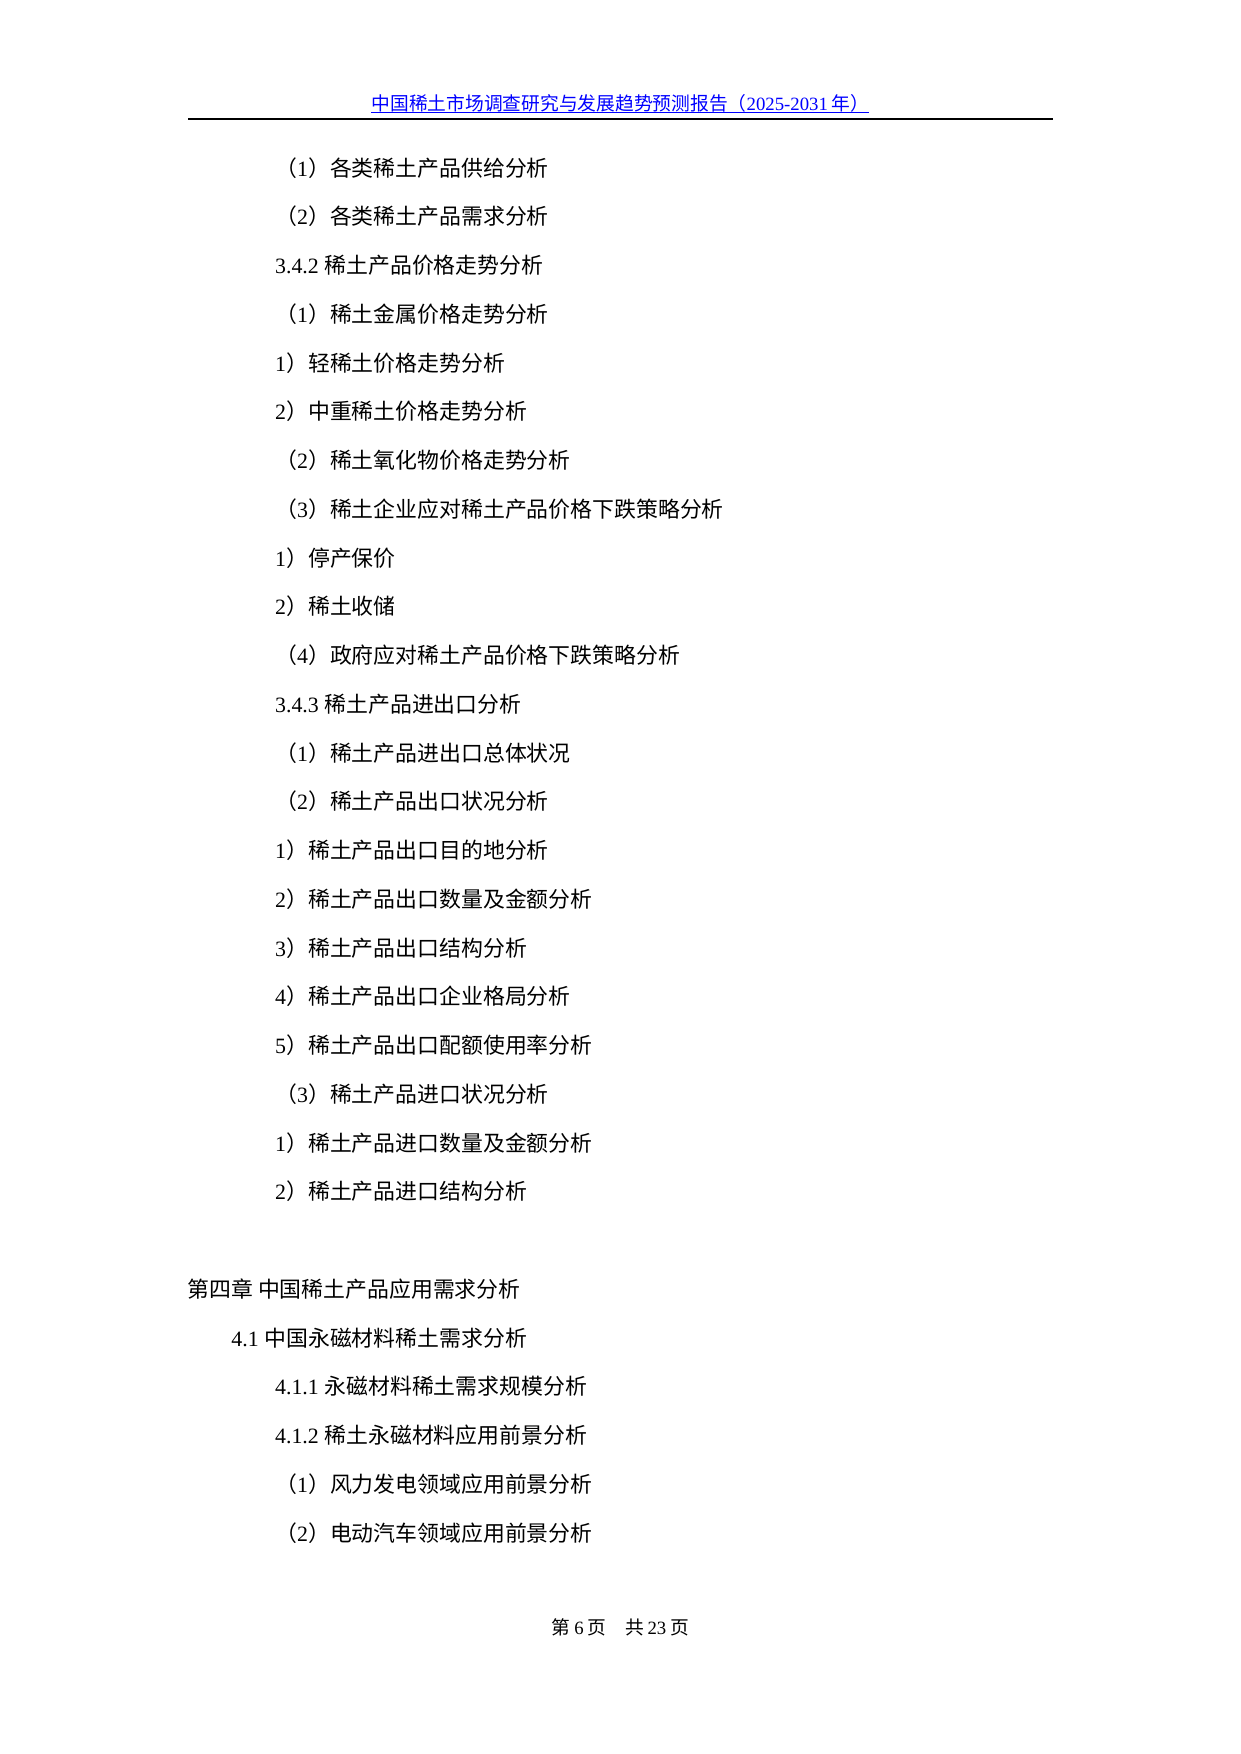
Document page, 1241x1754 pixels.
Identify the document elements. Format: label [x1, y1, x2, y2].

text [187, 150, 1053, 1548]
